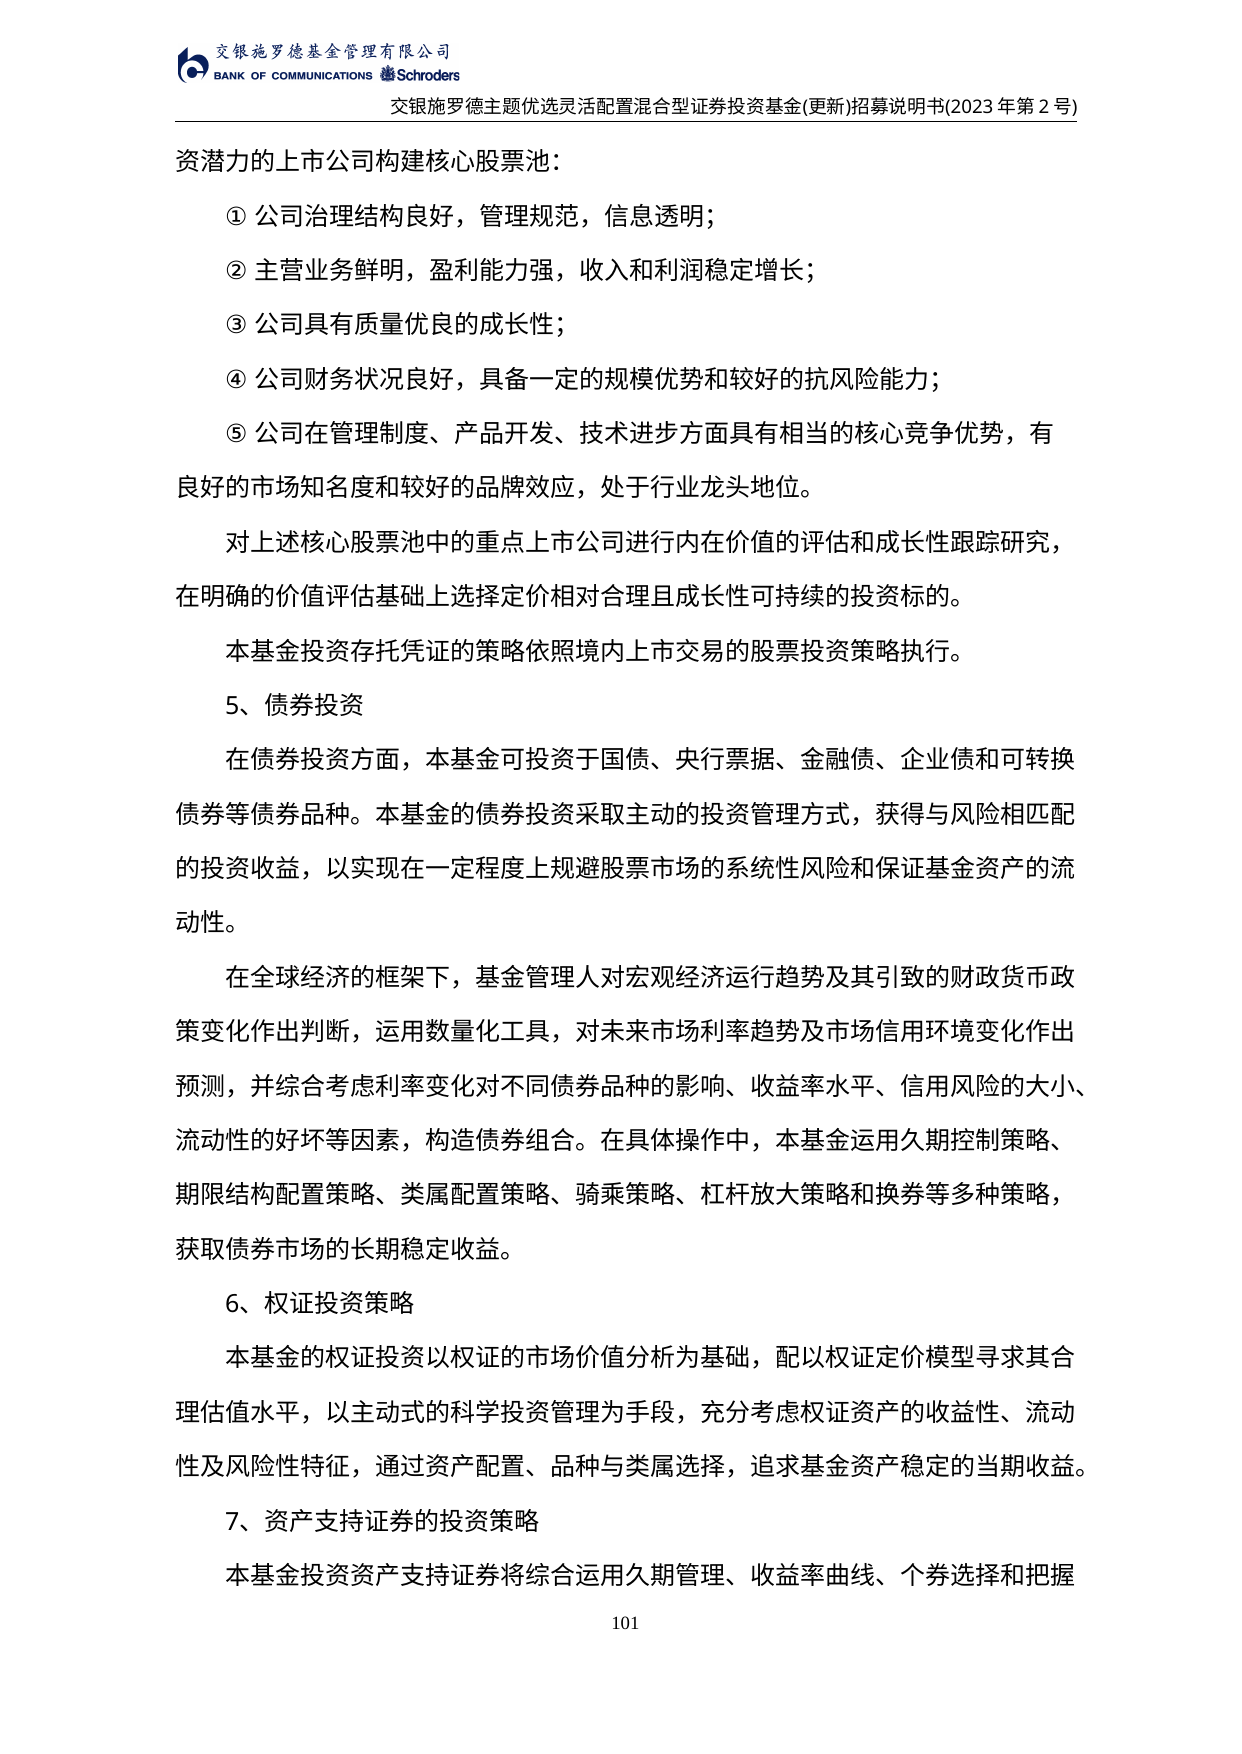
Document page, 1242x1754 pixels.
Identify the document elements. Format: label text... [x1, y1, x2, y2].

picture [178, 43, 460, 83]
text ② 主营业务鲜明，盈利能力强，收入和利润稳定增长； [175, 250, 1077, 287]
text ④ 公司财务状况良好，具备一定的规模优势和较好的抗风险能力； [175, 359, 1077, 395]
text ⑤ 公司在管理制度、产品开发、技术进步方面具有相当的核心竞争优势，有良好的市场知名度和较好的品牌效应，处于行业龙头地位。 [175, 413, 1077, 504]
text ③ 公司具有质量优良的成长性； [175, 305, 1077, 341]
text 5、债券投资 [175, 685, 1077, 722]
text 本基金的权证投资以权证的市场价值分析为基础，配以权证定价模型寻求其合理估值水平，以主动式的科学投资管理为手段，充分考虑权证资产的收益性、流动性及风险性特征，通过资产配置、品种与类属选择，追求基金资产稳定的当期收益。 [175, 1338, 1077, 1483]
text 7、资产支持证券的投资策略 [175, 1501, 1077, 1537]
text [175, 1555, 1077, 1592]
text 在债券投资方面，本基金可投资于国债、央行票据、金融债、企业债和可转换债券等债券品种。本基金的债券投资采取主动的投资管理方式，获得与风险相匹配的投资收益，以实现在一定程度上规避股票市场的系统性风险和保证基金资产的流动性。 [175, 740, 1077, 939]
text 6、权证投资策略 [175, 1283, 1077, 1320]
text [175, 142, 1077, 178]
text 对上述核心股票池中的重点上市公司进行内在价值的评估和成长性跟踪研究，在明确的价值评估基础上选择定价相对合理且成长性可持续的投资标的。 [175, 522, 1077, 613]
text 本基金投资存托凭证的策略依照境内上市交易的股票投资策略执行。 [175, 631, 1077, 667]
text 在全球经济的框架下，基金管理人对宏观经济运行趋势及其引致的财政货币政策变化作出判断，运用数量化工具，对未来市场利率趋势及市场信用环境变化作出预测，并综合考虑利率变化对不同债券品种的影响、收益率水平、信用风险的大小、流动性的好坏等因素，构造债券组合。在具体操作中，本基金运用久期控制策略、期限结构配置策略、类属配置策略、骑乘策略、杠杆放大策略和换券等多种策略，获取债券市场的长期稳定收益。 [175, 957, 1077, 1265]
text ① 公司治理结构良好，管理规范，信息透明； [175, 196, 1077, 232]
